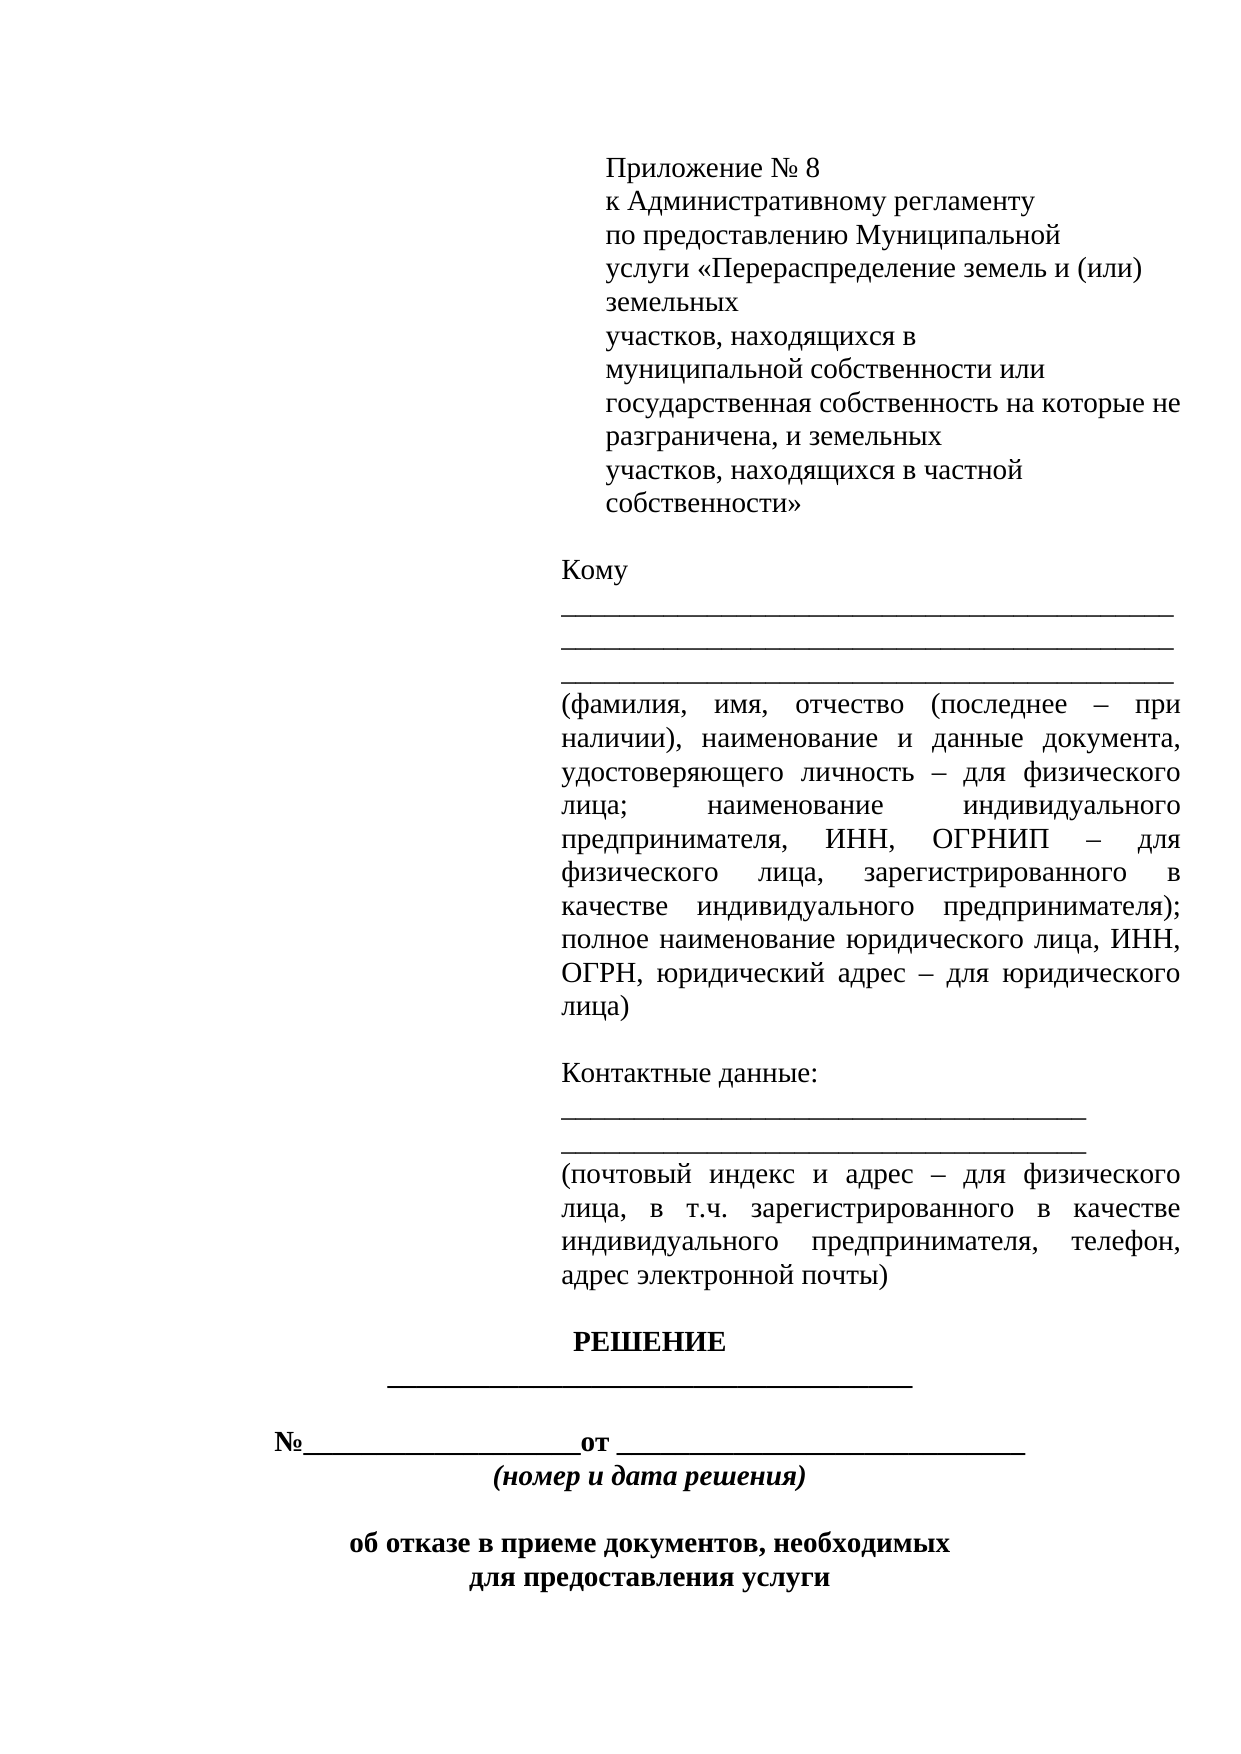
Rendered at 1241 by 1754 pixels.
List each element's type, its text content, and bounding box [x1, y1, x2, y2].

text Приложение № 8 [605, 150, 1181, 183]
text для предоставления услуги [118, 1559, 1181, 1592]
text ____________________________________ [561, 1089, 1181, 1123]
text об отказе в приеме документов, необходимых [118, 1525, 1181, 1559]
text ____________________________________ [118, 1357, 1181, 1391]
text Контактные данные: [561, 1056, 1181, 1089]
text по предоставлению Муниципальной [605, 217, 1181, 251]
text (фамилия, имя, отчество (последнее – при наличии), наименование и данные документа, удостоверяющего личность – для физического лица; наименование индивидуального предпринимателя, ИНН, ОГРНИП – для физического лица, зарегистрированного в качестве индивидуального предпринимателя); полное наименование юридического лица, ИНН, ОГРН, юридический адрес – для юридического лица) [561, 687, 1181, 1022]
text (почтовый индекс и адрес – для физического лица, в т.ч. зарегистрированного в качестве индивидуального предпринимателя, телефон, адрес электронной почты) [561, 1156, 1181, 1290]
text ____________________________________ [561, 1123, 1181, 1156]
text РЕШЕНИЕ [118, 1324, 1181, 1357]
text №___________________от ____________________________ [118, 1424, 1181, 1458]
text участков, находящихся в [605, 318, 1181, 351]
text __________________________________________ [561, 653, 1181, 687]
text Кому ____________________________________________________________________________________ [561, 552, 1181, 653]
text (номер и дата решения) [118, 1458, 1181, 1492]
text участков, находящихся в частной собственности» [605, 452, 1181, 519]
text услуги «Перераспределение земель и (или) земельных [605, 251, 1181, 318]
text муниципальной собственности или государственная собственность на которые не разграничена, и земельных [605, 351, 1181, 452]
text к Административному регламенту [605, 183, 1181, 217]
